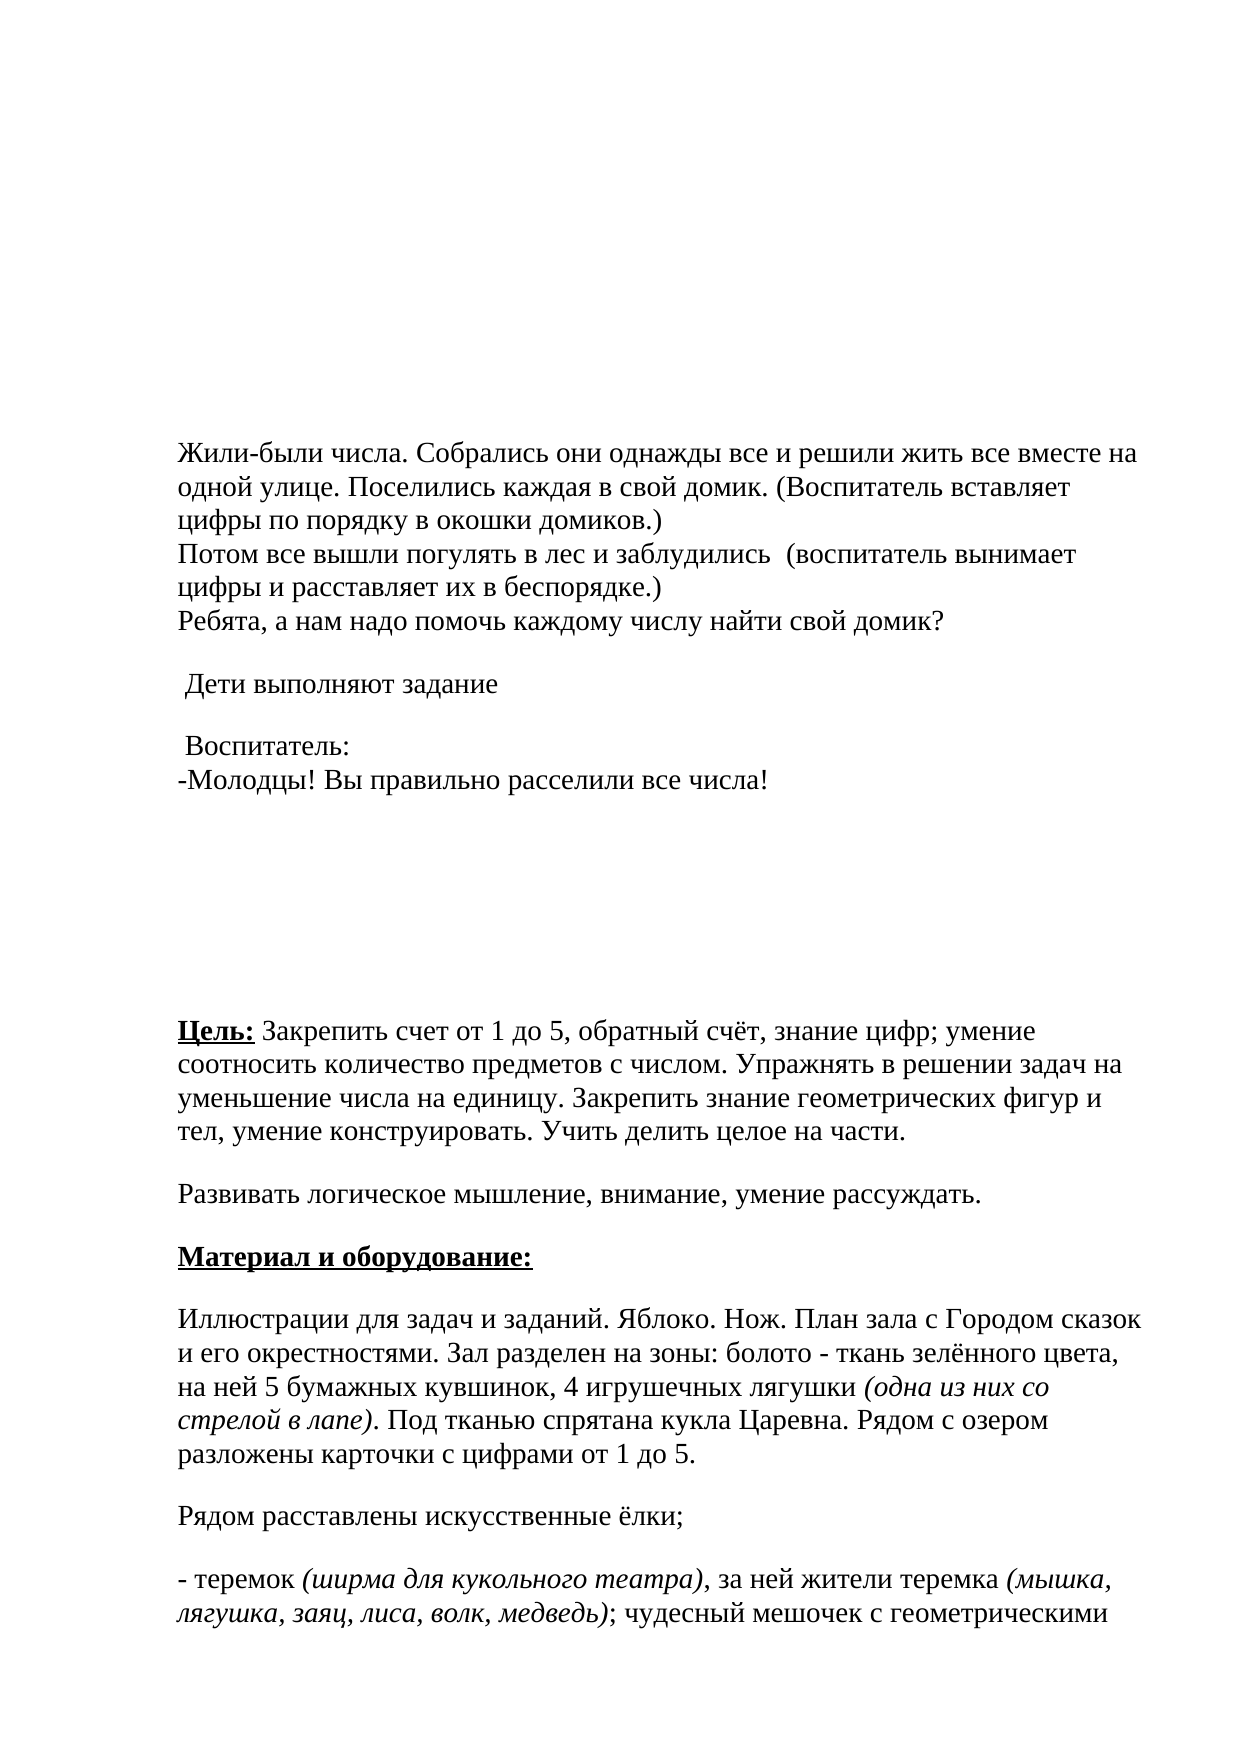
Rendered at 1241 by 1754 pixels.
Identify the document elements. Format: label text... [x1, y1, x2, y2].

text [177, 1561, 1152, 1628]
text Воспитатель: -Молодцы! Вы правильно расселили все числа! [177, 728, 1152, 796]
text Материал и оборудование: [177, 1239, 1152, 1272]
text Развивать логическое мышление, внимание, умение рассуждать. [177, 1176, 1152, 1210]
text Рядом расставлены искусственные ёлки; [177, 1498, 1152, 1532]
text Иллюстрации для задач и заданий. Яблоко. Нож. План зала с Городом сказок и его окрестностями. Зал разделен на зоны: болото - ткань зелённого цвета, на ней 5 бумажных кувшинок, 4 игрушечных лягушки (одна из них со стрелой в лапе). Под тканью спрятана кукла Царевна. Рядом с озером разложены карточки с цифрами от 1 до 5. [177, 1302, 1152, 1469]
text Цель: Закрепить счет от 1 до 5, обратный счёт, знание цифр; умение соотносить количество предметов с числом. Упражнять в решении задач на уменьшение числа на единицу. Закрепить знание геометрических фигур и тел, умение конструировать. Учить делить целое на части. [177, 1013, 1152, 1147]
text Жили-были числа. Собрались они однажды все и решили жить все вместе на одной улице. Поселились каждая в свой домик. (Воспитатель вставляет цифры по порядку в окошки домиков.) Потом все вышли погулять в лес и заблудились (воспитатель вынимает цифры и расставляет их в беспорядке.) Ребята, а нам надо помочь каждому числу найти свой домик? [177, 435, 1152, 637]
text Дети выполняют задание [177, 666, 1152, 699]
